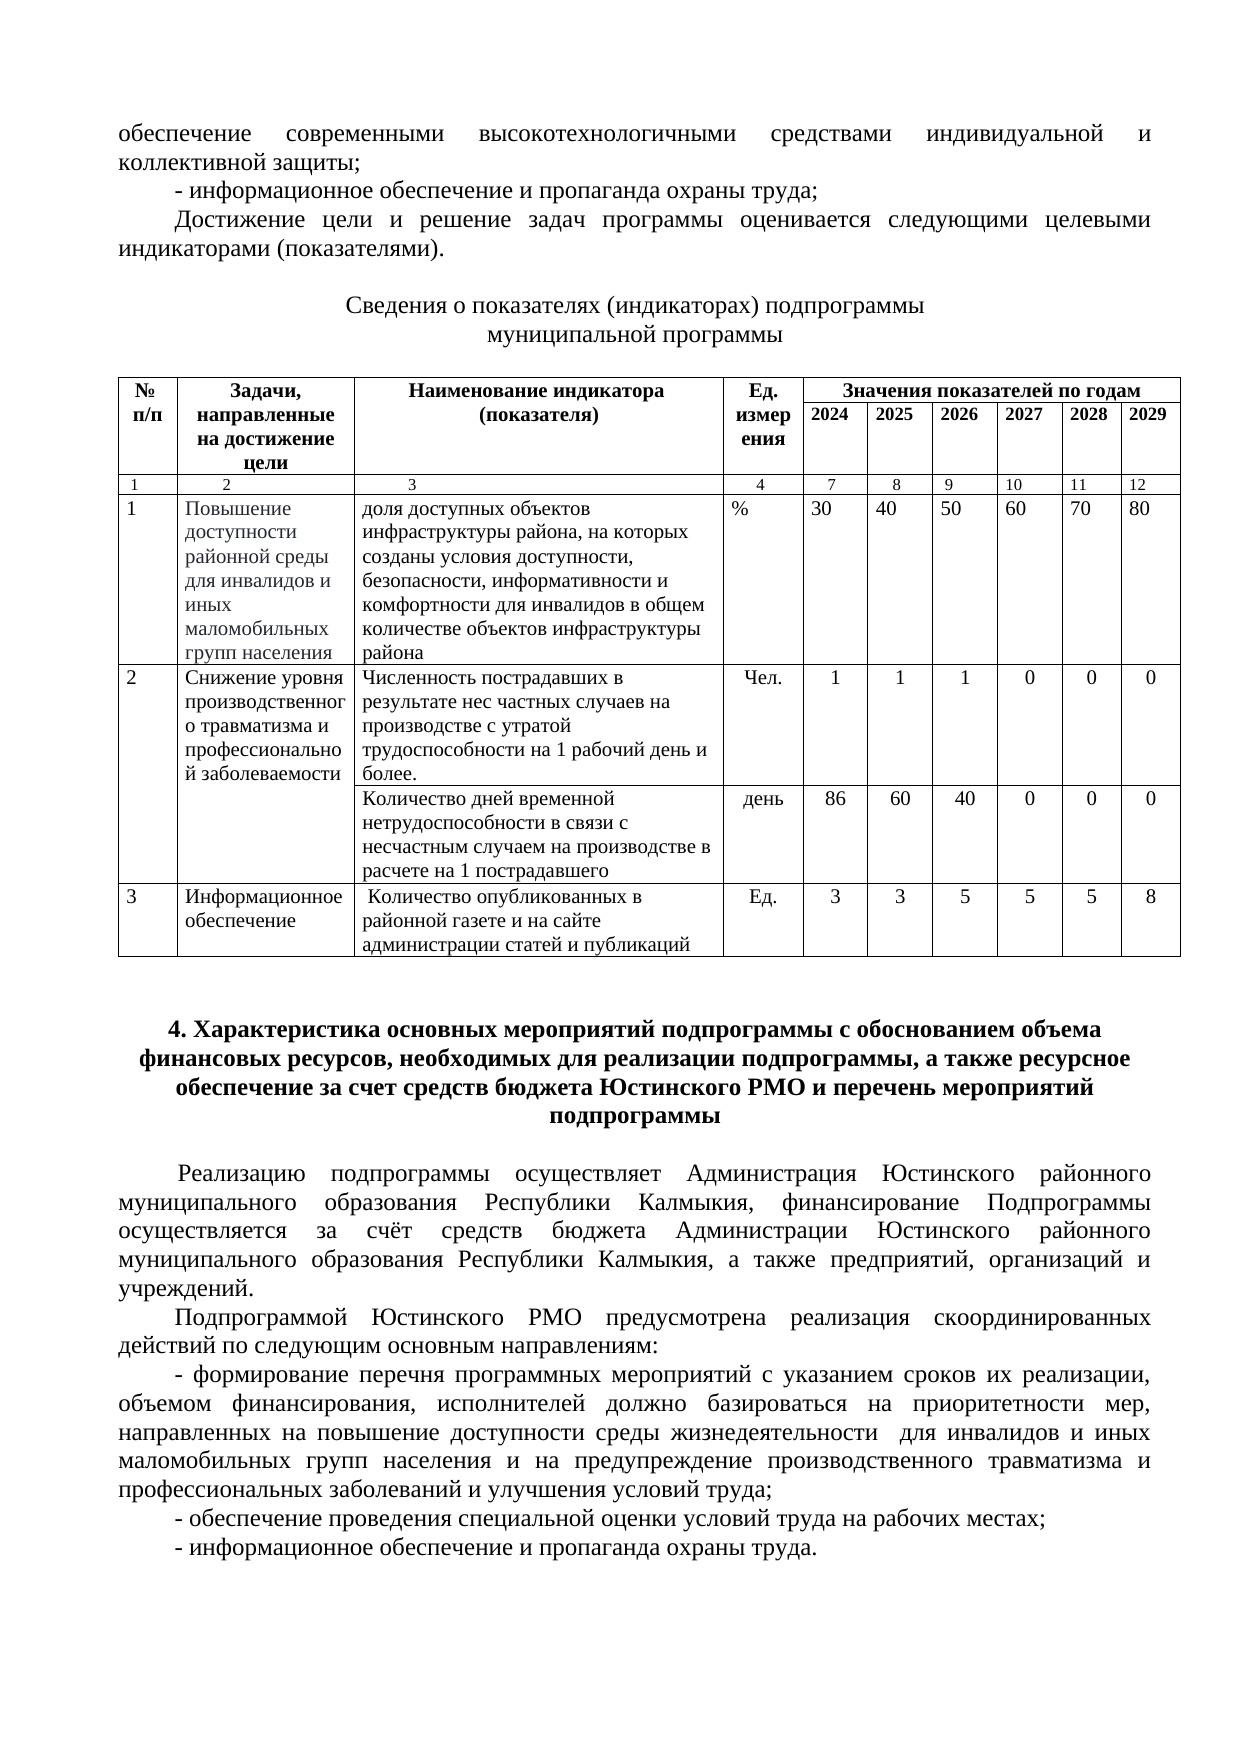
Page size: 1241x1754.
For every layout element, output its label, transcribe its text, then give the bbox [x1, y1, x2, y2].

table_header Наименование индикатора (показателя) [355, 378, 723, 474]
table_cell 60 [868, 786, 932, 882]
table_cell 2025 [868, 403, 932, 474]
table_cell 80 [1122, 495, 1180, 664]
table_cell 40 [933, 786, 997, 882]
table_header Значения показателей по годам [804, 378, 1180, 402]
table_cell Чел. [724, 665, 803, 785]
table_cell 70 [1063, 495, 1121, 664]
table_cell 3 [868, 884, 932, 956]
table_cell 1 [868, 665, 932, 785]
table_cell Количество дней временной нетрудоспособности в связи с несчастным случаем на производстве в расчете на 1 пострадавшего [355, 786, 723, 882]
text Достижение цели и решение задач программы оценивается следующими целевыми индикаторами (показателями). [118, 204, 1152, 262]
table_cell 8 [868, 475, 932, 494]
table_cell 40 [868, 495, 932, 664]
table_header № п/п [119, 378, 177, 474]
table_cell 0 [1063, 665, 1121, 785]
table_cell 2024 [804, 403, 867, 474]
table_cell 3 [804, 884, 867, 956]
table_cell 86 [804, 786, 867, 882]
table_cell 2028 [1063, 403, 1121, 474]
table_cell 5 [998, 884, 1062, 956]
table_cell Ед. [724, 884, 803, 956]
text - обеспечение проведения специальной оценки условий труда на рабочих местах; [118, 1503, 1152, 1532]
table_cell Повышение доступности районной среды для инвалидов и иных маломобильных групп населения [178, 495, 354, 664]
table_cell Численность пострадавших в результате нес частных случаев на производстве с утратой трудоспособности на 1 рабочий день и более. [355, 665, 723, 785]
table_header Задачи, направленные на достижение цели [178, 378, 354, 474]
text 4. Характеристика основных мероприятий подпрограммы с обоснованием объема финансовых ресурсов, необходимых для реализации подпрограммы, а также ресурсное обеспечение за счет средств бюджета Юстинского РМО и перечень мероприятий [118, 1014, 1152, 1101]
table_cell Снижение уровня производственного травматизма и профессиональной заболеваемости [178, 665, 354, 882]
table_cell 10 [998, 475, 1062, 494]
table_header Ед. измерения [724, 378, 803, 474]
table_cell 1 [119, 475, 177, 494]
table_cell 1 [804, 665, 867, 785]
text Реализацию подпрограммы осуществляет Администрация Юстинского районного муниципального образования Республики Калмыкия, финансирование Подпрограммы осуществляется за счёт средств бюджета Администрации Юстинского районного муниципального образования Республики Калмыкия, а также предприятий, организаций и учреждений. [118, 1158, 1152, 1302]
text - информационное обеспечение и пропаганда охраны труда. [118, 1532, 1152, 1561]
table_cell % [724, 495, 803, 664]
table_cell 0 [998, 786, 1062, 882]
table_cell 9 [933, 475, 997, 494]
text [118, 118, 1152, 176]
table_cell день [724, 786, 803, 882]
table_cell 3 [355, 475, 723, 494]
table_cell 2027 [998, 403, 1062, 474]
table_cell доля доступных объектов инфраструктуры района, на которых созданы условия доступности, безопасности, информативности и комфортности для инвалидов в общем количестве объектов инфраструктуры района [355, 495, 723, 664]
table_cell 5 [1063, 884, 1121, 956]
table_cell 0 [1122, 665, 1180, 785]
table_cell 12 [1122, 475, 1180, 494]
table_cell 11 [1063, 475, 1121, 494]
text - информационное обеспечение и пропаганда охраны труда; [118, 176, 1152, 204]
table_cell 1 [933, 665, 997, 785]
table_cell 5 [933, 884, 997, 956]
table_cell 0 [998, 665, 1062, 785]
text Подпрограммой Юстинского РМО предусмотрена реализация скоординированных действий по следующим основным направлениям: [118, 1302, 1152, 1359]
table_cell 4 [724, 475, 803, 494]
table_cell 2 [178, 475, 354, 494]
table_cell Информационное обеспечение [178, 884, 354, 956]
table_cell 1 [119, 495, 177, 664]
table_cell 7 [804, 475, 867, 494]
table_cell 30 [804, 495, 867, 664]
table_cell 8 [1122, 884, 1180, 956]
table_cell Количество опубликованных в районной газете и на сайте администрации статей и публикаций [355, 884, 723, 956]
table_cell 2029 [1122, 403, 1180, 474]
table_cell 0 [1063, 786, 1121, 882]
table_cell 2026 [933, 403, 997, 474]
text муниципальной программы [118, 319, 1152, 348]
table_cell 50 [933, 495, 997, 664]
table_cell 60 [998, 495, 1062, 664]
table_cell 2 [119, 665, 177, 882]
text подпрограммы [118, 1101, 1152, 1129]
text Сведения о показателях (индикаторах) подпрограммы [118, 291, 1152, 319]
table_cell 3 [119, 884, 177, 956]
table_cell 0 [1122, 786, 1180, 882]
text - формирование перечня программных мероприятий с указанием сроков их реализации, объемом финансирования, исполнителей должно базироваться на приоритетности мер, направленных на повышение доступности среды жизнедеятельности для инвалидов и иных маломобильных групп населения и на предупреждение производственного травматизма и профессиональных заболеваний и улучшения условий труда; [118, 1359, 1152, 1503]
